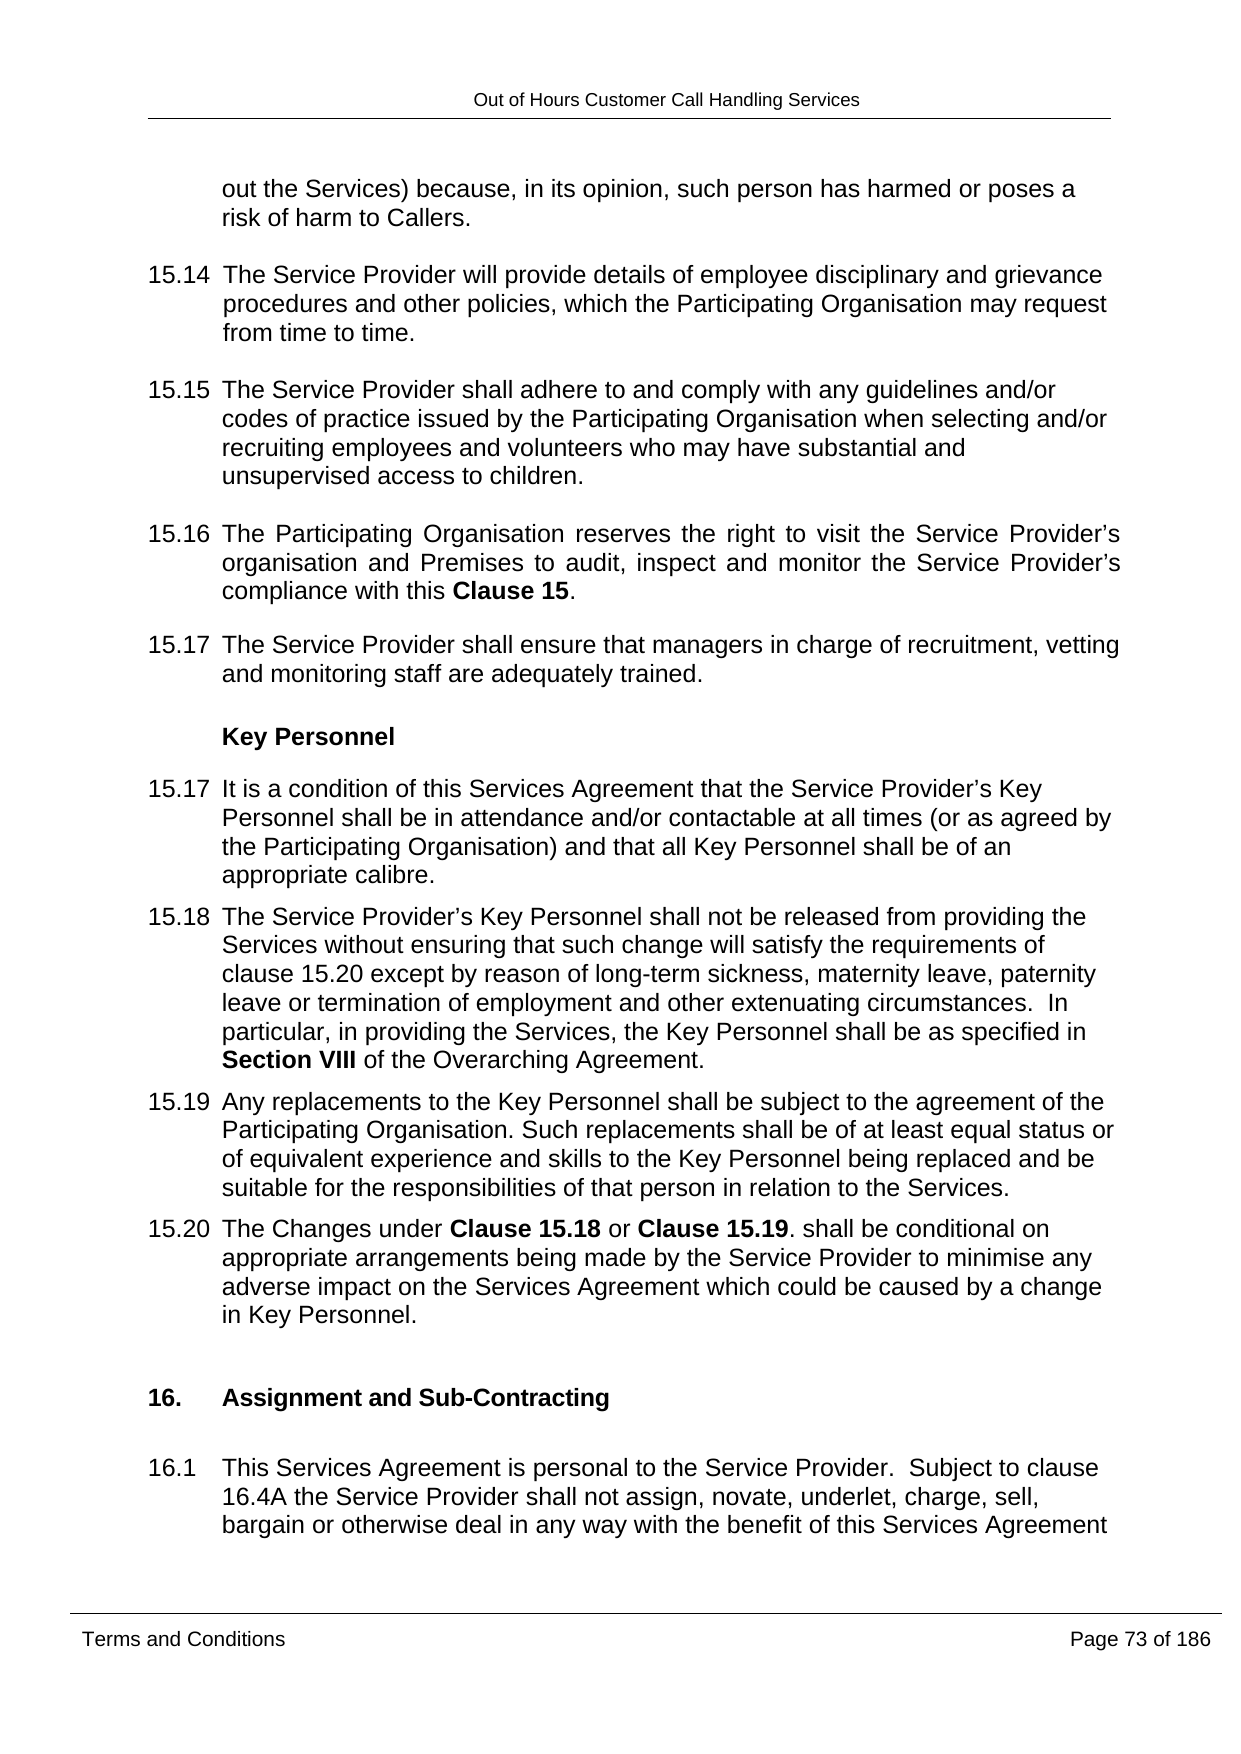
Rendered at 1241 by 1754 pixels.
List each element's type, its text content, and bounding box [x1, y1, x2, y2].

text 15.19 Any replacements to the Key Personnel shall be subject to the agreement of the Participating Organisation. Such replacements shall be of at least equal status or of equivalent experience and skills to the Key Personnel being replaced and be suitable for the responsibilities of that person in relation to the Services. [148, 1087, 1122, 1202]
text 15.18 The Service Provider’s Key Personnel shall not be released from providing the Services without ensuring that such change will satisfy the requirements of clause 15.20 except by reason of long-term sickness, maternity leave, paternity leave or termination of employment and other extenuating circumstances. In particular, in providing the Services, the Key Personnel shall be as specified in Section VIII of the Overarching Agreement. [148, 902, 1122, 1074]
subtitle 16. Assignment and Sub-Contracting [148, 1383, 1122, 1412]
text 15.17 It is a condition of this Services Agreement that the Service Provider’s Key Personnel shall be in attendance and/or contactable at all times (or as agreed by the Participating Organisation) and that all Key Personnel shall be of an appropriate calibre. [148, 774, 1122, 889]
text 15.15 The Service Provider shall adhere to and comply with any guidelines and/or codes of practice issued by the Participating Organisation when selecting and/or recruiting employees and volunteers who may have substantial and unsupervised access to children. [148, 375, 1122, 490]
text 15.20 The Changes under Clause 15.18 or Clause 15.19. shall be conditional on appropriate arrangements being made by the Service Provider to minimise any adverse impact on the Services Agreement which could be caused by a change in Key Personnel. [148, 1214, 1122, 1329]
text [148, 174, 1122, 231]
text Key Personnel [148, 722, 1122, 750]
text 15.14 The Service Provider will provide details of employee disciplinary and grievance procedures and other policies, which the Participating Organisation may request from time to time. [148, 260, 1122, 346]
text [148, 1453, 1122, 1539]
text 15.16 The Participating Organisation reserves the right to visit the Service Provider’s organisation and Premises to audit, inspect and monitor the Service Provider’s compliance with this Clause 15. [148, 519, 1122, 605]
text 15.17 The Service Provider shall ensure that managers in charge of recruitment, vetting and monitoring staff are adequately trained. [148, 630, 1122, 687]
